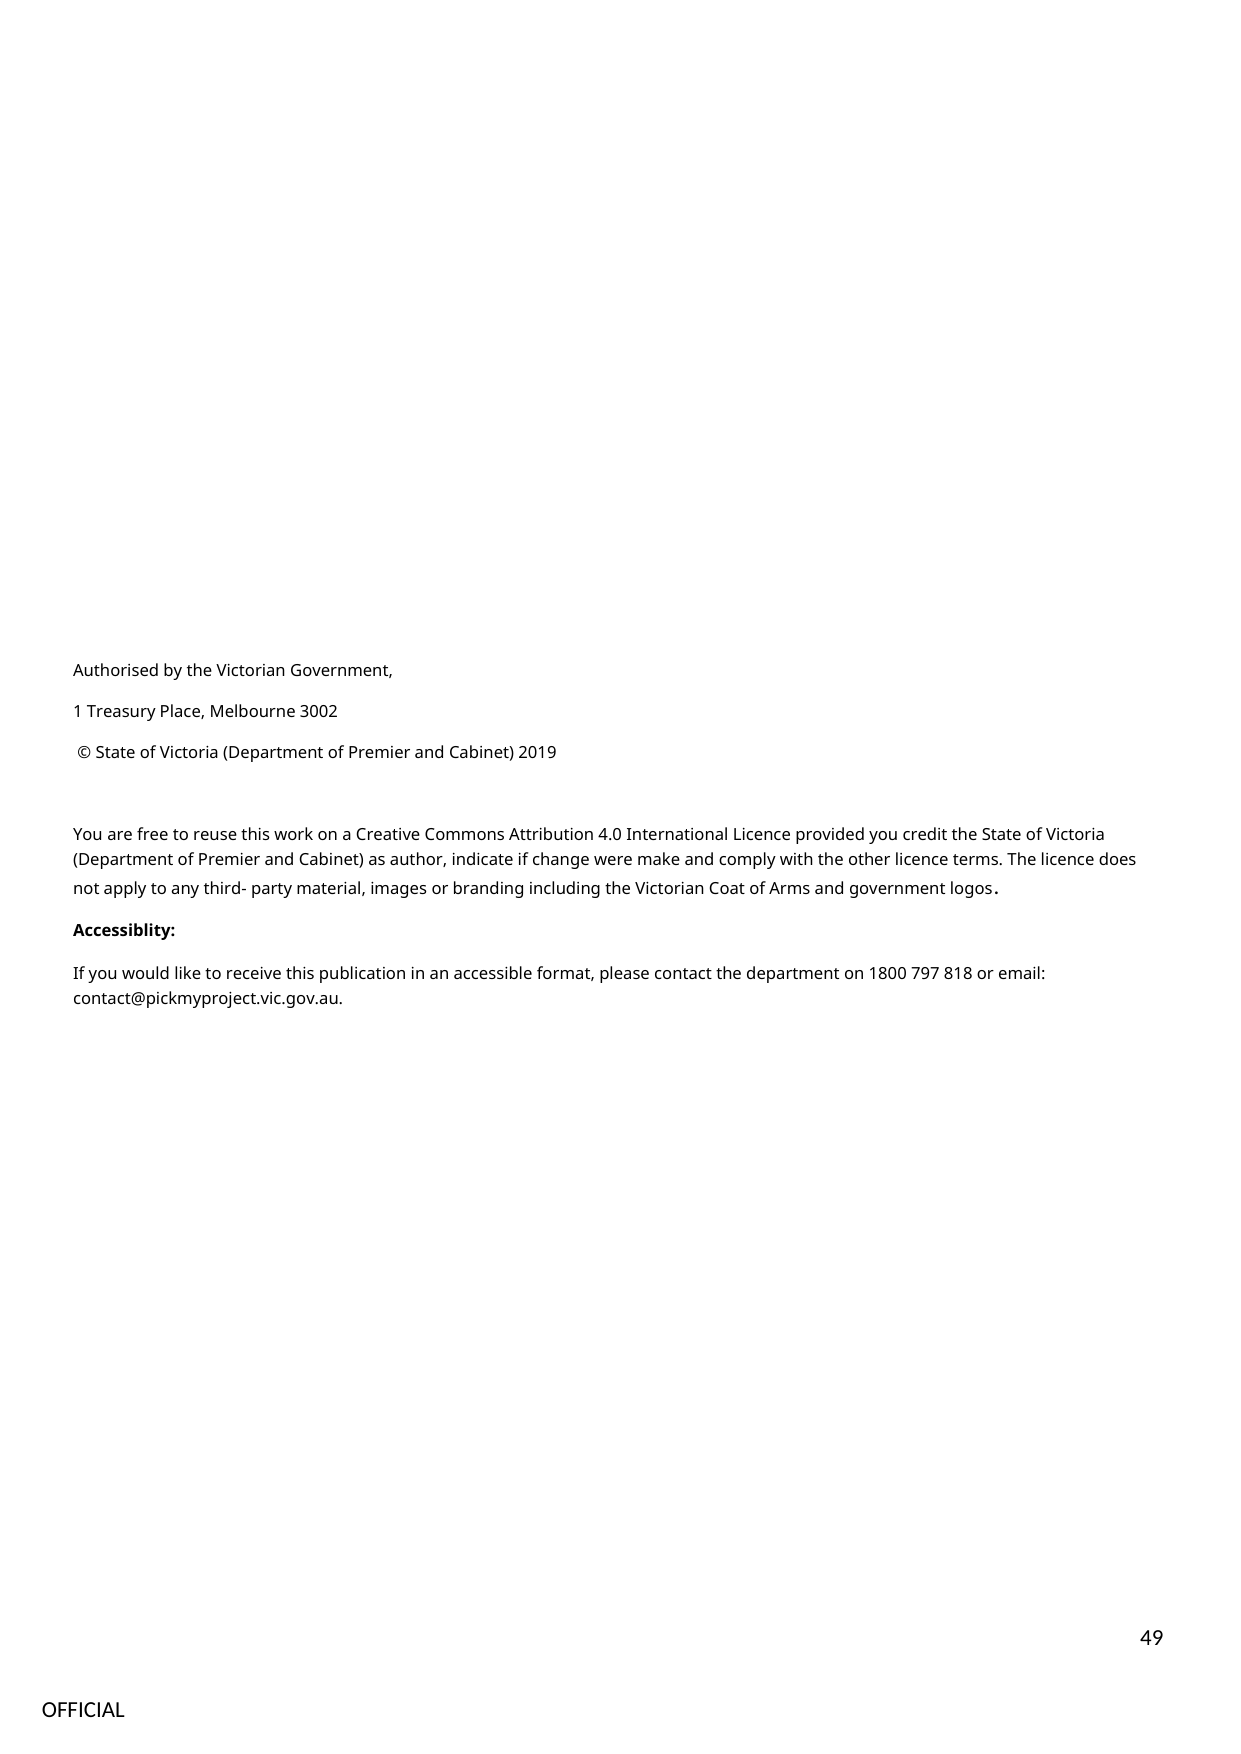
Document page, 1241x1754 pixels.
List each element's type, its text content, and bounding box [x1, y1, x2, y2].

text If you would like to receive this publication in an accessible format, please contact the department on 1800 797 818 or email: contact@pickmyproject.vic.gov.au. [73, 961, 1110, 1009]
text 1 Treasury Place, Melbourne 3002 [73, 699, 1163, 722]
text You are free to reuse this work on a Creative Commons Attribution 4.0 International Licence provided you credit the State of Victoria (Department of Premier and Cabinet) as author, indicate if change were make and comply with the other licence terms. The licence does not apply to any third- party material, images or branding including the Victorian Coat of Arms and government logos. [73, 823, 1163, 900]
text © State of Victoria (Department of Premier and Cabinet) 2019 [73, 741, 1163, 763]
text Authorised by the Victorian Government, [73, 658, 1163, 681]
text Accessiblity: [73, 919, 1163, 941]
